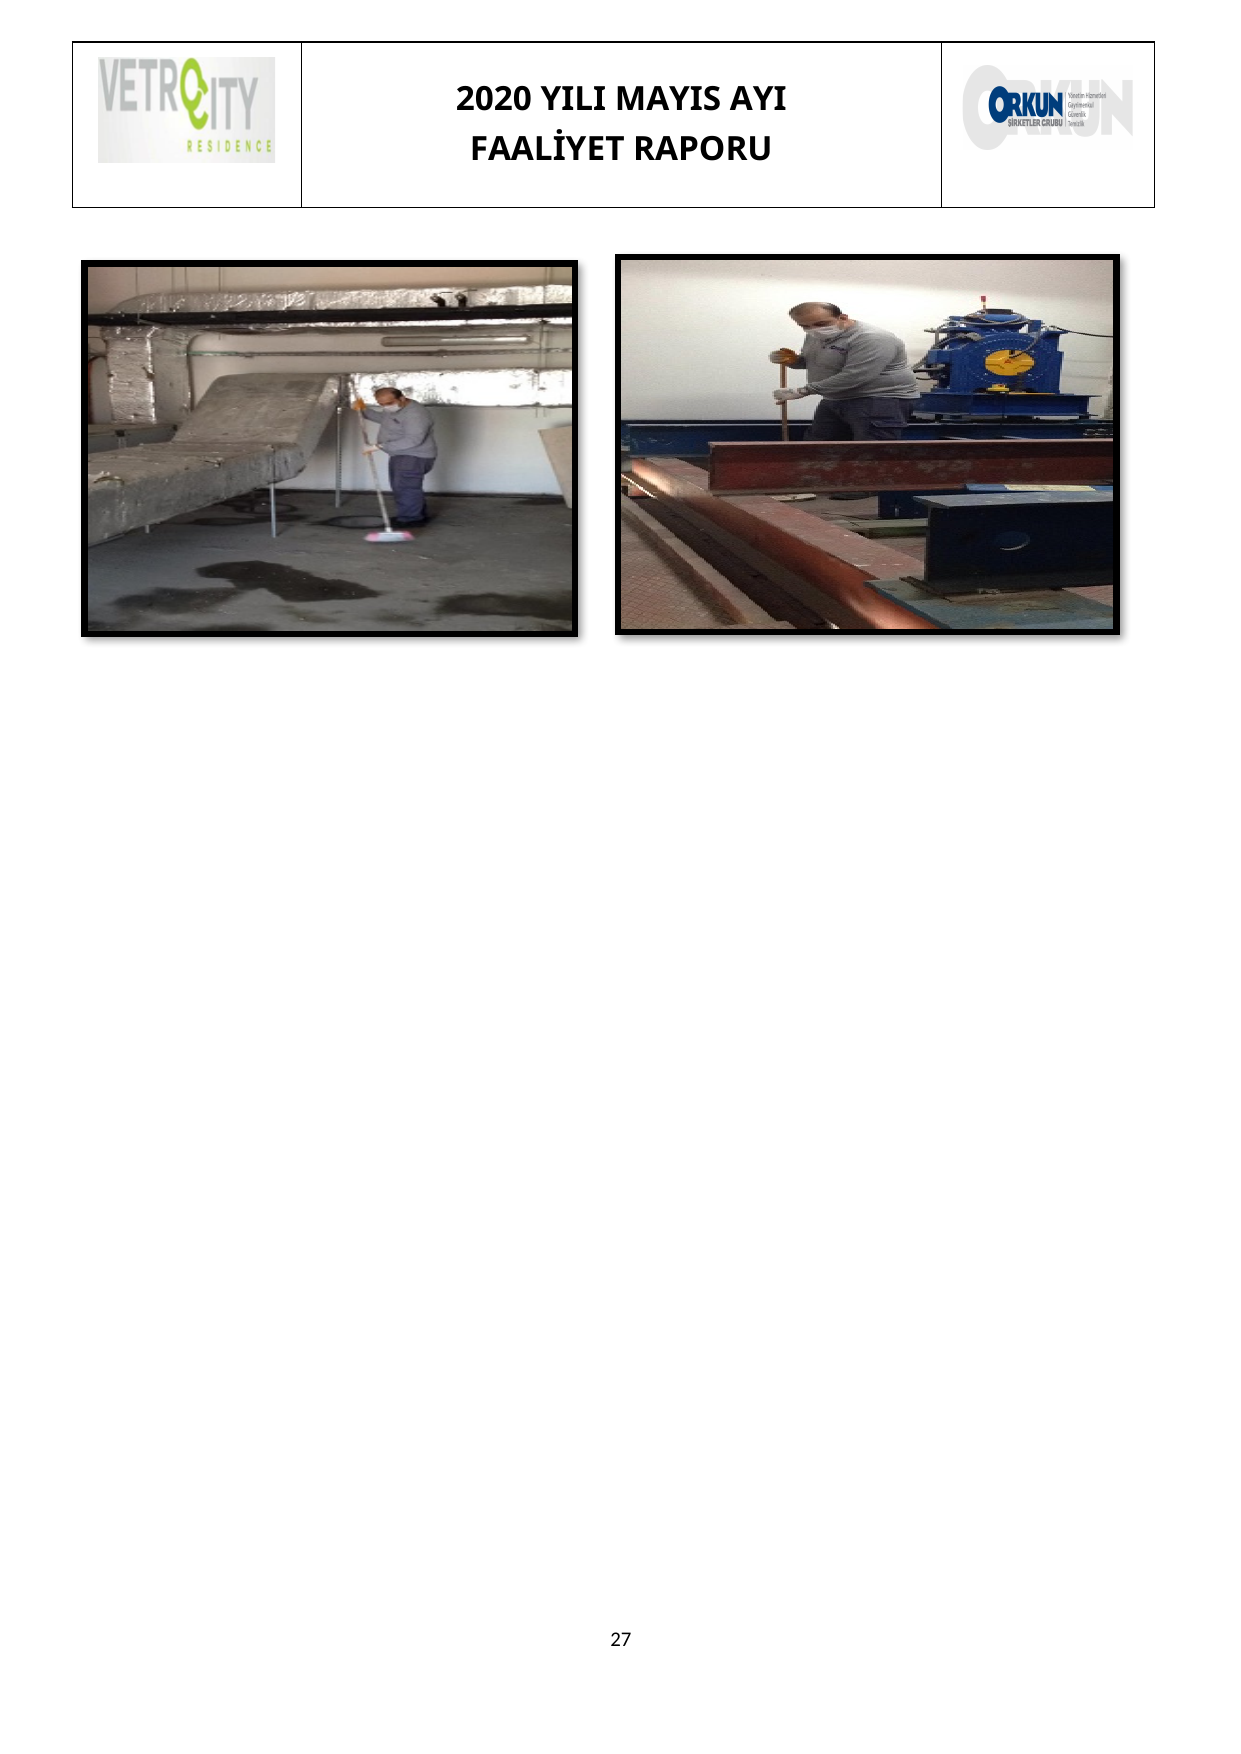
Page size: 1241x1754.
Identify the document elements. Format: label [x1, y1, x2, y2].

picture [88, 267, 572, 631]
picture [962, 65, 1133, 150]
picture [621, 260, 1113, 629]
picture [98, 57, 275, 163]
